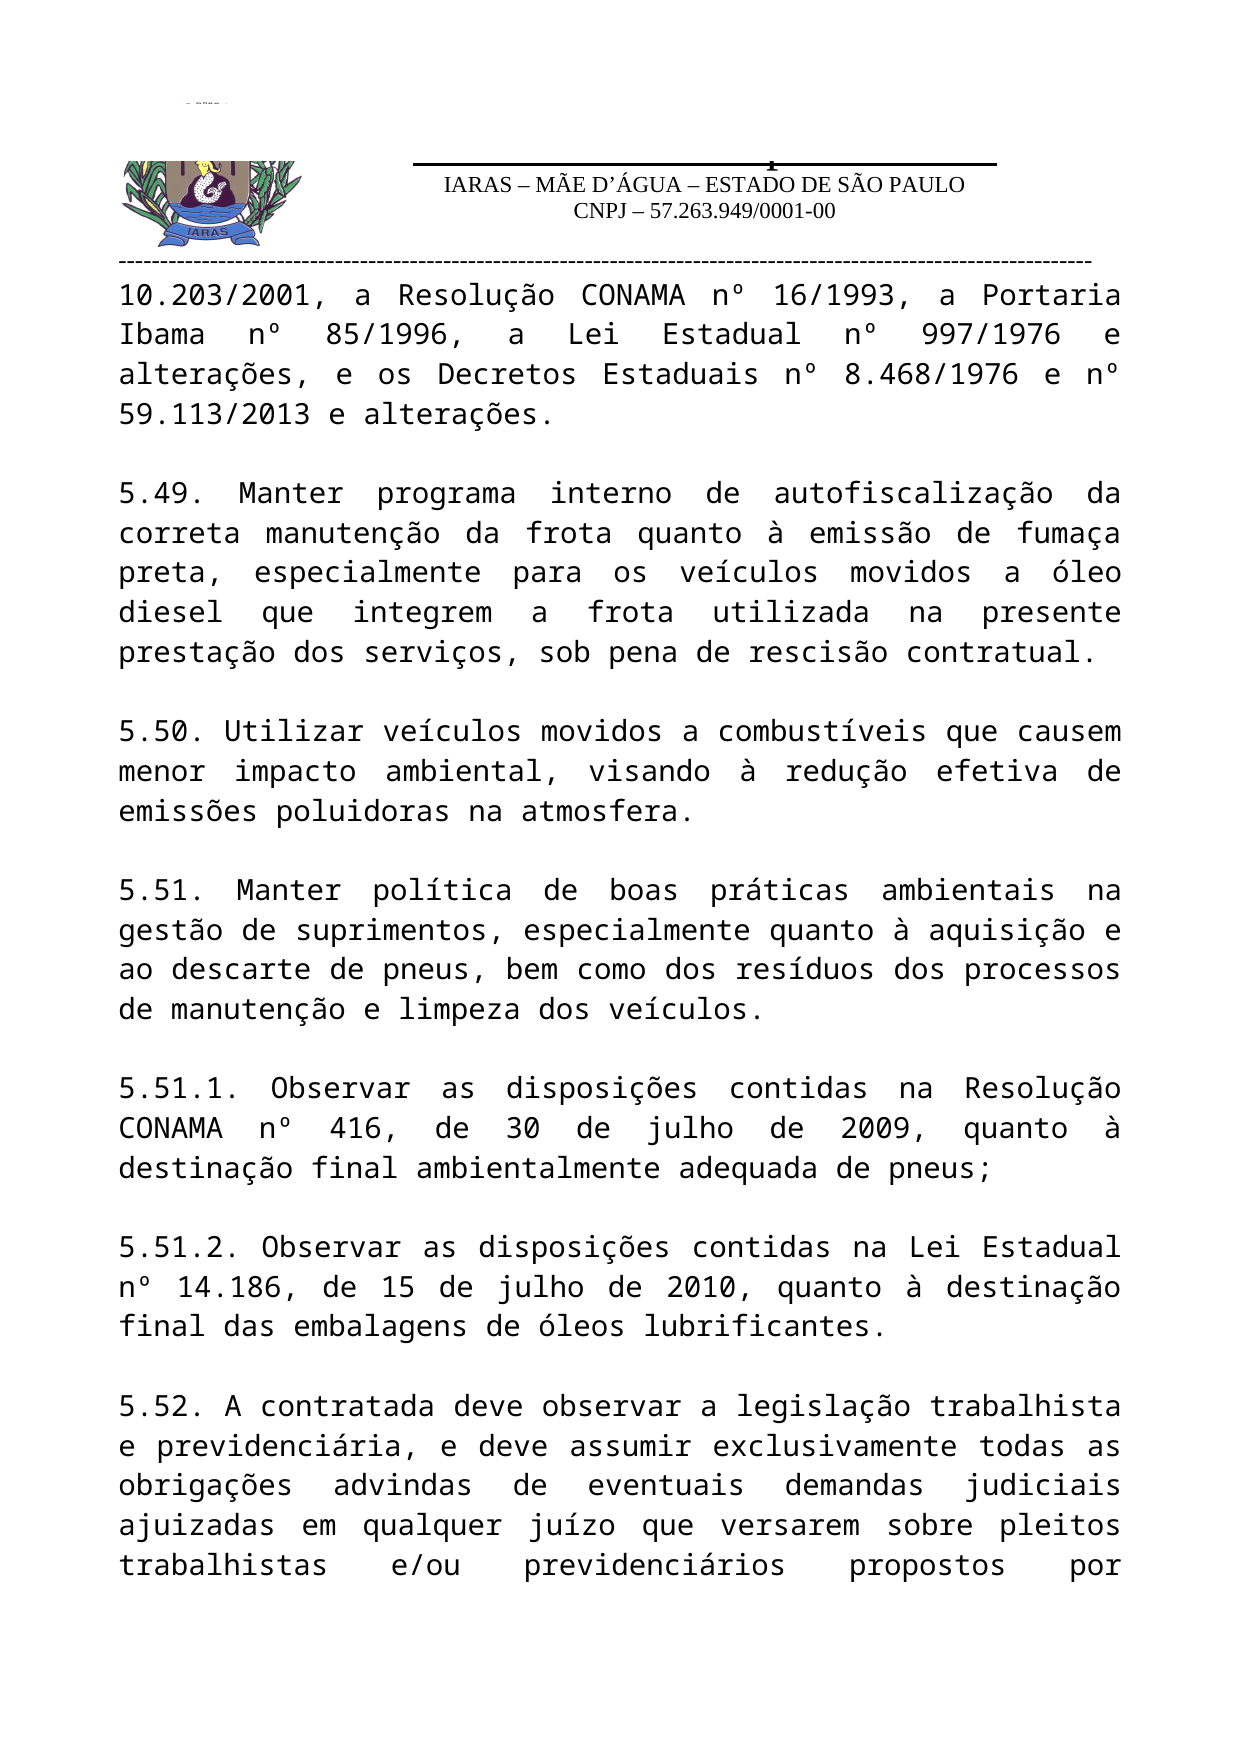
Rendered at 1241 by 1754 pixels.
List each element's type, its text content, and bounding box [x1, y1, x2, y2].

picture [118, 161, 306, 251]
text 5.50. Utilizar veículos movidos a combustíveis que causem menor impacto ambiental, visando à redução efetiva de emissões poluidoras na atmosfera. [118, 710, 1122, 829]
text 5.51.2. Observar as disposições contidas na Lei Estadual nº 14.186, de 15 de julho de 2010, quanto à destinação final das embalagens de óleos lubrificantes. [118, 1226, 1122, 1345]
text 5.51. Manter política de boas práticas ambientais na gestão de suprimentos, especialmente quanto à aquisição e ao descarte de pneus, bem como dos resíduos dos processos de manutenção e limpeza dos veículos. [118, 869, 1122, 1028]
text 5.51.1. Observar as disposições contidas na Resolução CONAMA nº 416, de 30 de julho de 2009, quanto à destinação final ambientalmente adequada de pneus; [118, 1068, 1122, 1187]
text 5.49. Manter programa interno de autofiscalização da correta manutenção da frota quanto à emissão de fumaça preta, especialmente para os veículos movidos a óleo diesel que integrem a frota utilizada na presente prestação dos serviços, sob pena de rescisão contratual. [118, 472, 1122, 671]
